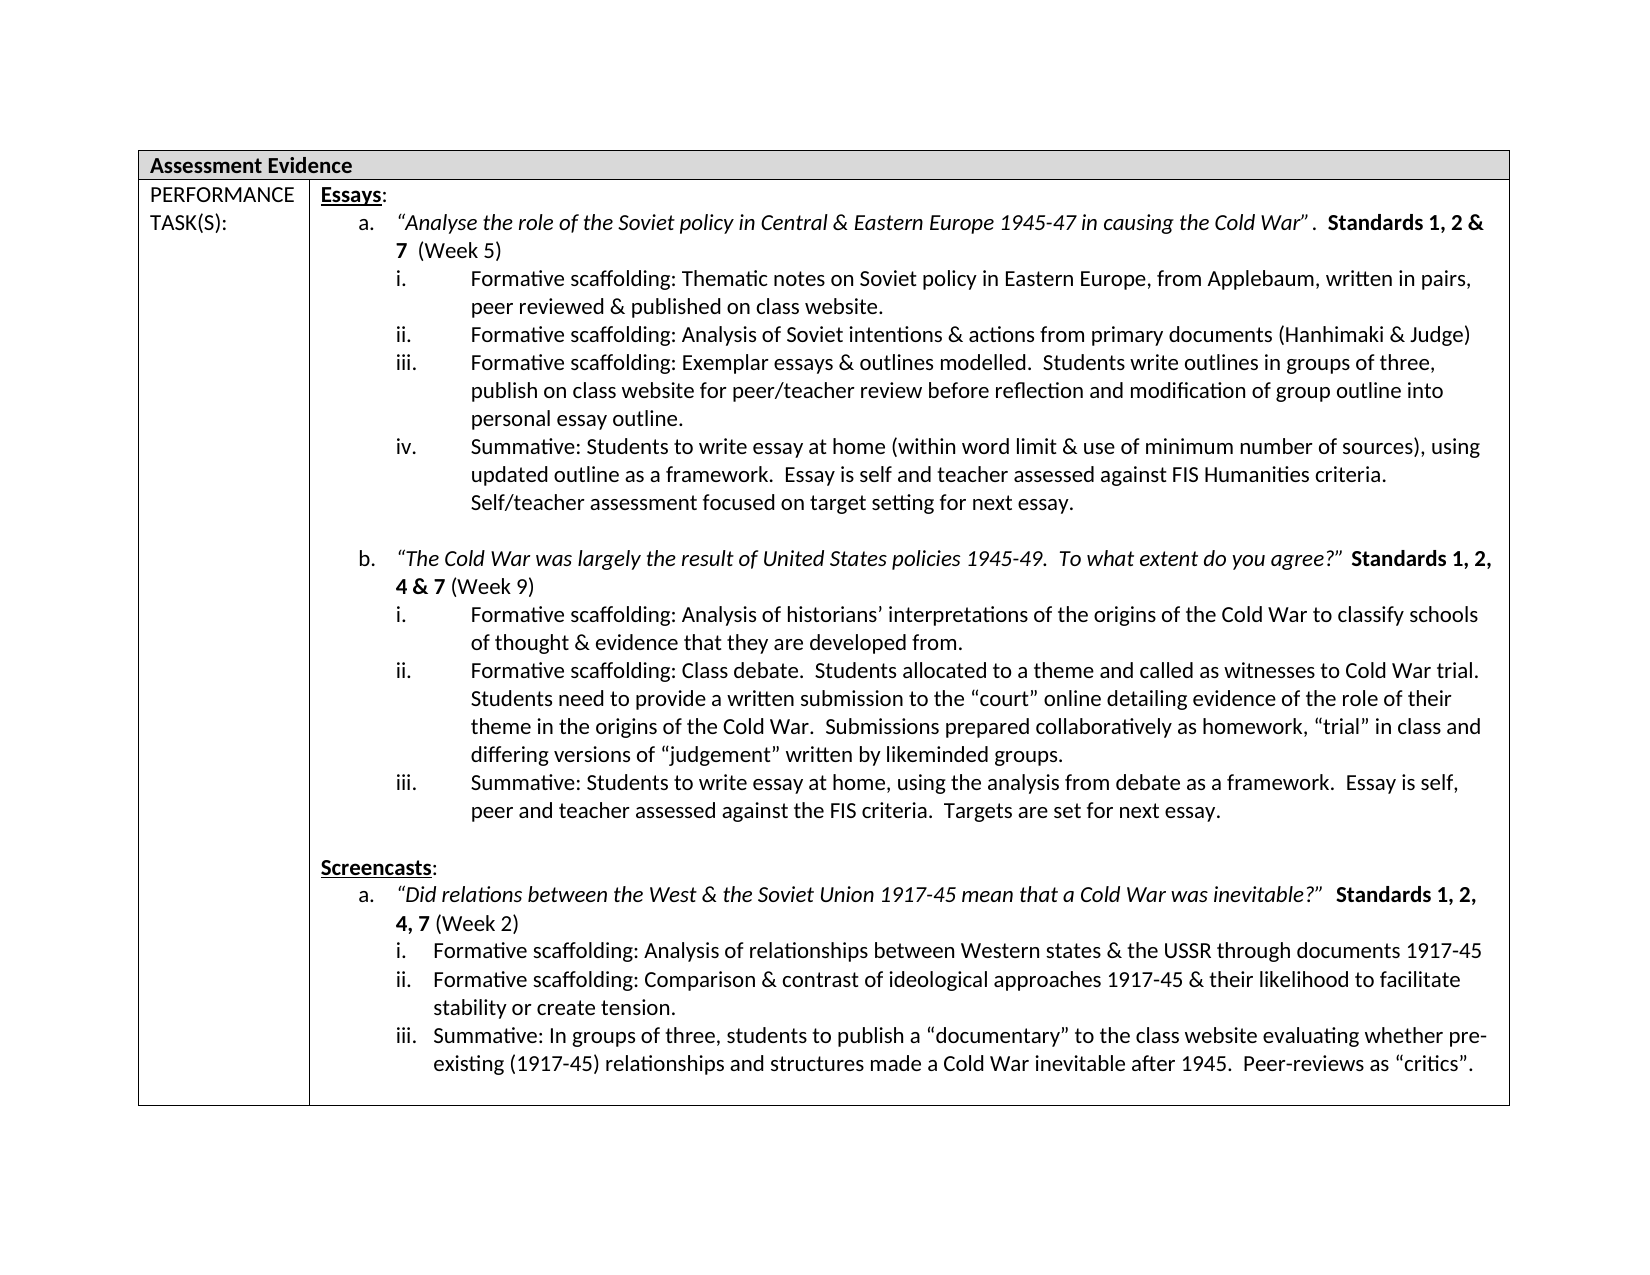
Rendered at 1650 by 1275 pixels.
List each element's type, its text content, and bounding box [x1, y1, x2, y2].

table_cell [139, 180, 309, 1105]
table_cell Assessment Evidence [139, 151, 1509, 179]
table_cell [310, 180, 1509, 1105]
